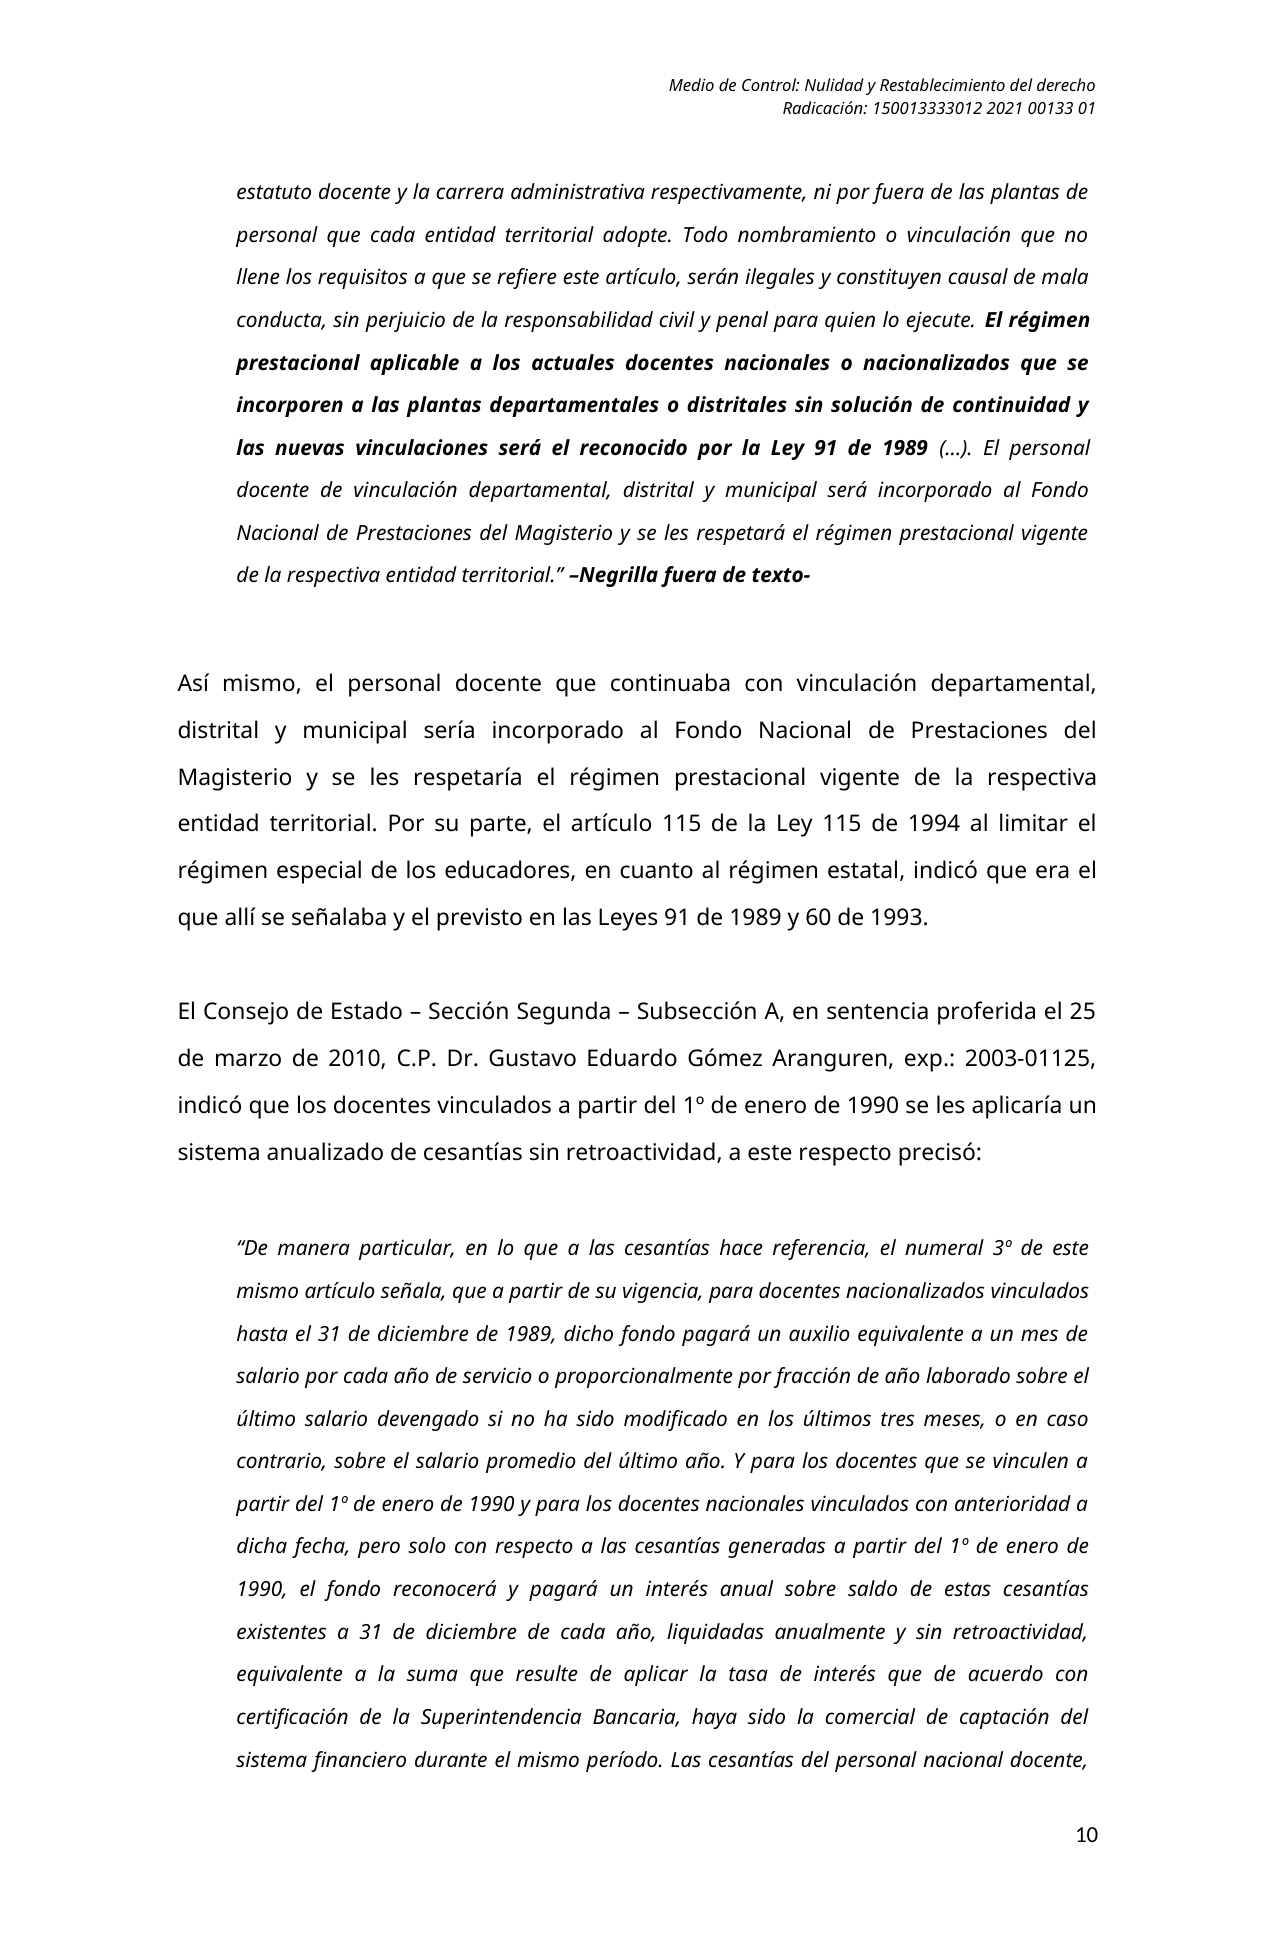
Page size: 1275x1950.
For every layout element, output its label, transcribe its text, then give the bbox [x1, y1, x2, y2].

text El Consejo de Estado – Sección Segunda – Subsección A, en sentencia proferida el 25 de marzo de 2010, C.P. Dr. Gustavo Eduardo Gómez Aranguren, exp.: 2003-01125, indicó que los docentes vinculados a partir del 1º de enero de 1990 se les aplicaría un sistema anualizado de cesantías sin retroactividad, a este respecto precisó: [177, 995, 1098, 1167]
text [236, 1233, 1093, 1773]
text Así mismo, el personal docente que continuaba con vinculación departamental, distrital y municipal sería incorporado al Fondo Nacional de Prestaciones del Magisterio y se les respetaría el régimen prestacional vigente de la respectiva entidad territorial. Por su parte, el artículo 115 de la Ley 115 de 1994 al limitar el régimen especial de los educadores, en cuanto al régimen estatal, indicó que era el que allí se señalaba y el previsto en las Leyes 91 de 1989 y 60 de 1993. [177, 667, 1098, 932]
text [236, 177, 1093, 589]
